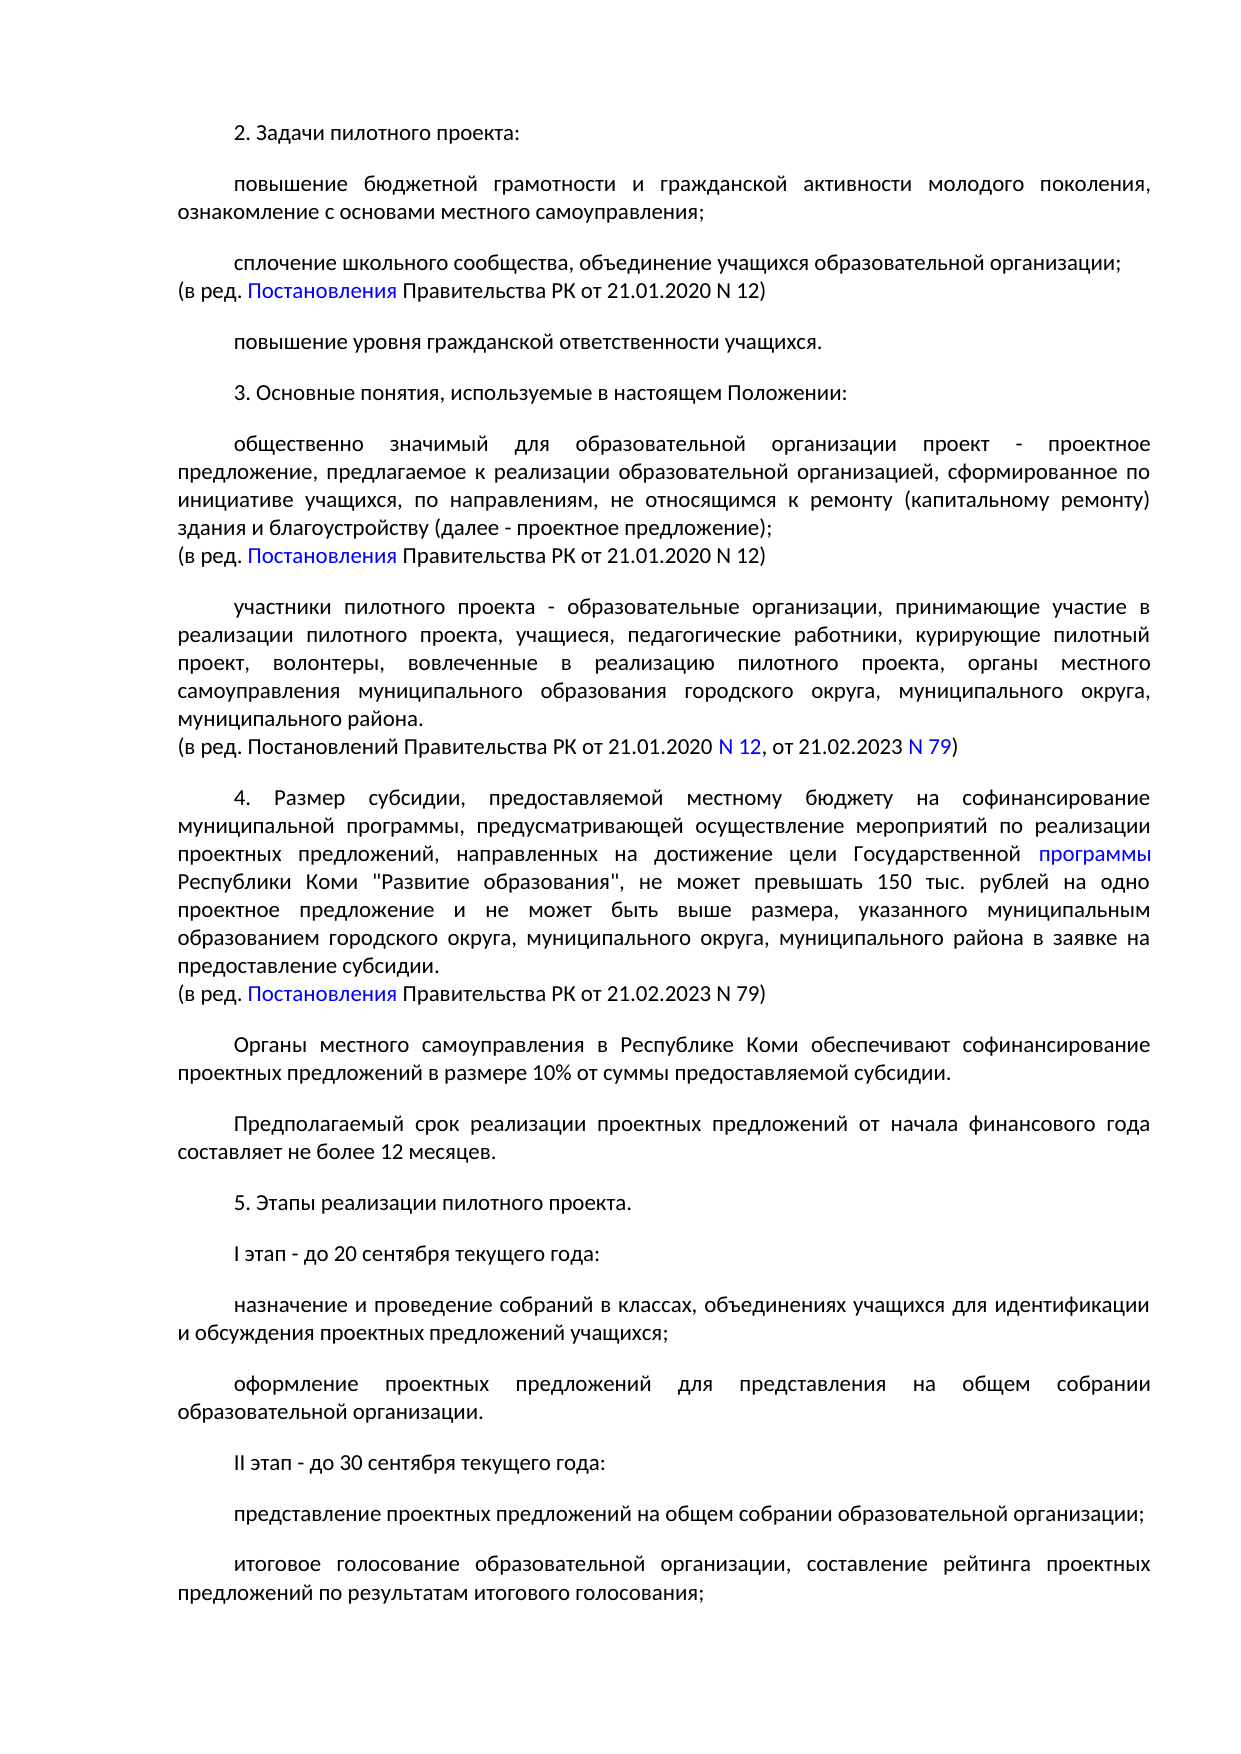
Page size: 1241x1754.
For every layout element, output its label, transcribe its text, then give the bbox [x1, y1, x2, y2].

text 2. Задачи пилотного проекта: [177, 118, 1152, 146]
text повышение уровня гражданской ответственности учащихся. [177, 327, 1152, 355]
text назначение и проведение собраний в классах, объединениях учащихся для идентификации и обсуждения проектных предложений учащихся; [177, 1290, 1152, 1346]
text общественно значимый для образовательной организации проект - проектное предложение, предлагаемое к реализации образовательной организацией, сформированное по инициативе учащихся, по направлениям, не относящимся к ремонту (капитальному ремонту) здания и благоустройству (далее - проектное предложение); [177, 429, 1152, 541]
text 3. Основные понятия, используемые в настоящем Положении: [177, 378, 1152, 406]
text участники пилотного проекта - образовательные организации, принимающие участие в реализации пилотного проекта, учащиеся, педагогические работники, курирующие пилотный проект, волонтеры, вовлеченные в реализацию пилотного проекта, органы местного самоуправления муниципального образования городского округа, муниципального округа, муниципального района. [177, 592, 1152, 732]
text I этап - до 20 сентября текущего года: [177, 1239, 1152, 1267]
text повышение бюджетной грамотности и гражданской активности молодого поколения, ознакомление с основами местного самоуправления; [177, 169, 1152, 225]
text 4. Размер субсидии, предоставляемой местному бюджету на софинансирование муниципальной программы, предусматривающей осуществление мероприятий по реализации проектных предложений, направленных на достижение цели Государственной программы Республики Коми "Развитие образования", не может превышать 150 тыс. рублей на одно проектное предложение и не может быть выше размера, указанного муниципальным образованием городского округа, муниципального округа, муниципального района в заявке на предоставление субсидии. [177, 783, 1152, 979]
text (в ред. Постановления Правительства РК от 21.02.2023 N 79) [177, 979, 1152, 1007]
text II этап - до 30 сентября текущего года: [177, 1448, 1152, 1476]
text итоговое голосование образовательной организации, составление рейтинга проектных предложений по результатам итогового голосования; [177, 1549, 1152, 1606]
text (в ред. Постановления Правительства РК от 21.01.2020 N 12) [177, 541, 1152, 569]
text оформление проектных предложений для представления на общем собрании образовательной организации. [177, 1369, 1152, 1425]
text (в ред. Постановлений Правительства РК от 21.01.2020 N 12, от 21.02.2023 N 79) [177, 732, 1152, 760]
text (в ред. Постановления Правительства РК от 21.01.2020 N 12) [177, 276, 1152, 304]
text Предполагаемый срок реализации проектных предложений от начала финансового года составляет не более 12 месяцев. [177, 1109, 1152, 1165]
text Органы местного самоуправления в Республике Коми обеспечивают софинансирование проектных предложений в размере 10% от суммы предоставляемой субсидии. [177, 1030, 1152, 1086]
text сплочение школьного сообщества, объединение учащихся образовательной организации; [177, 248, 1152, 276]
text представление проектных предложений на общем собрании образовательной организации; [177, 1499, 1152, 1527]
text 5. Этапы реализации пилотного проекта. [177, 1188, 1152, 1216]
